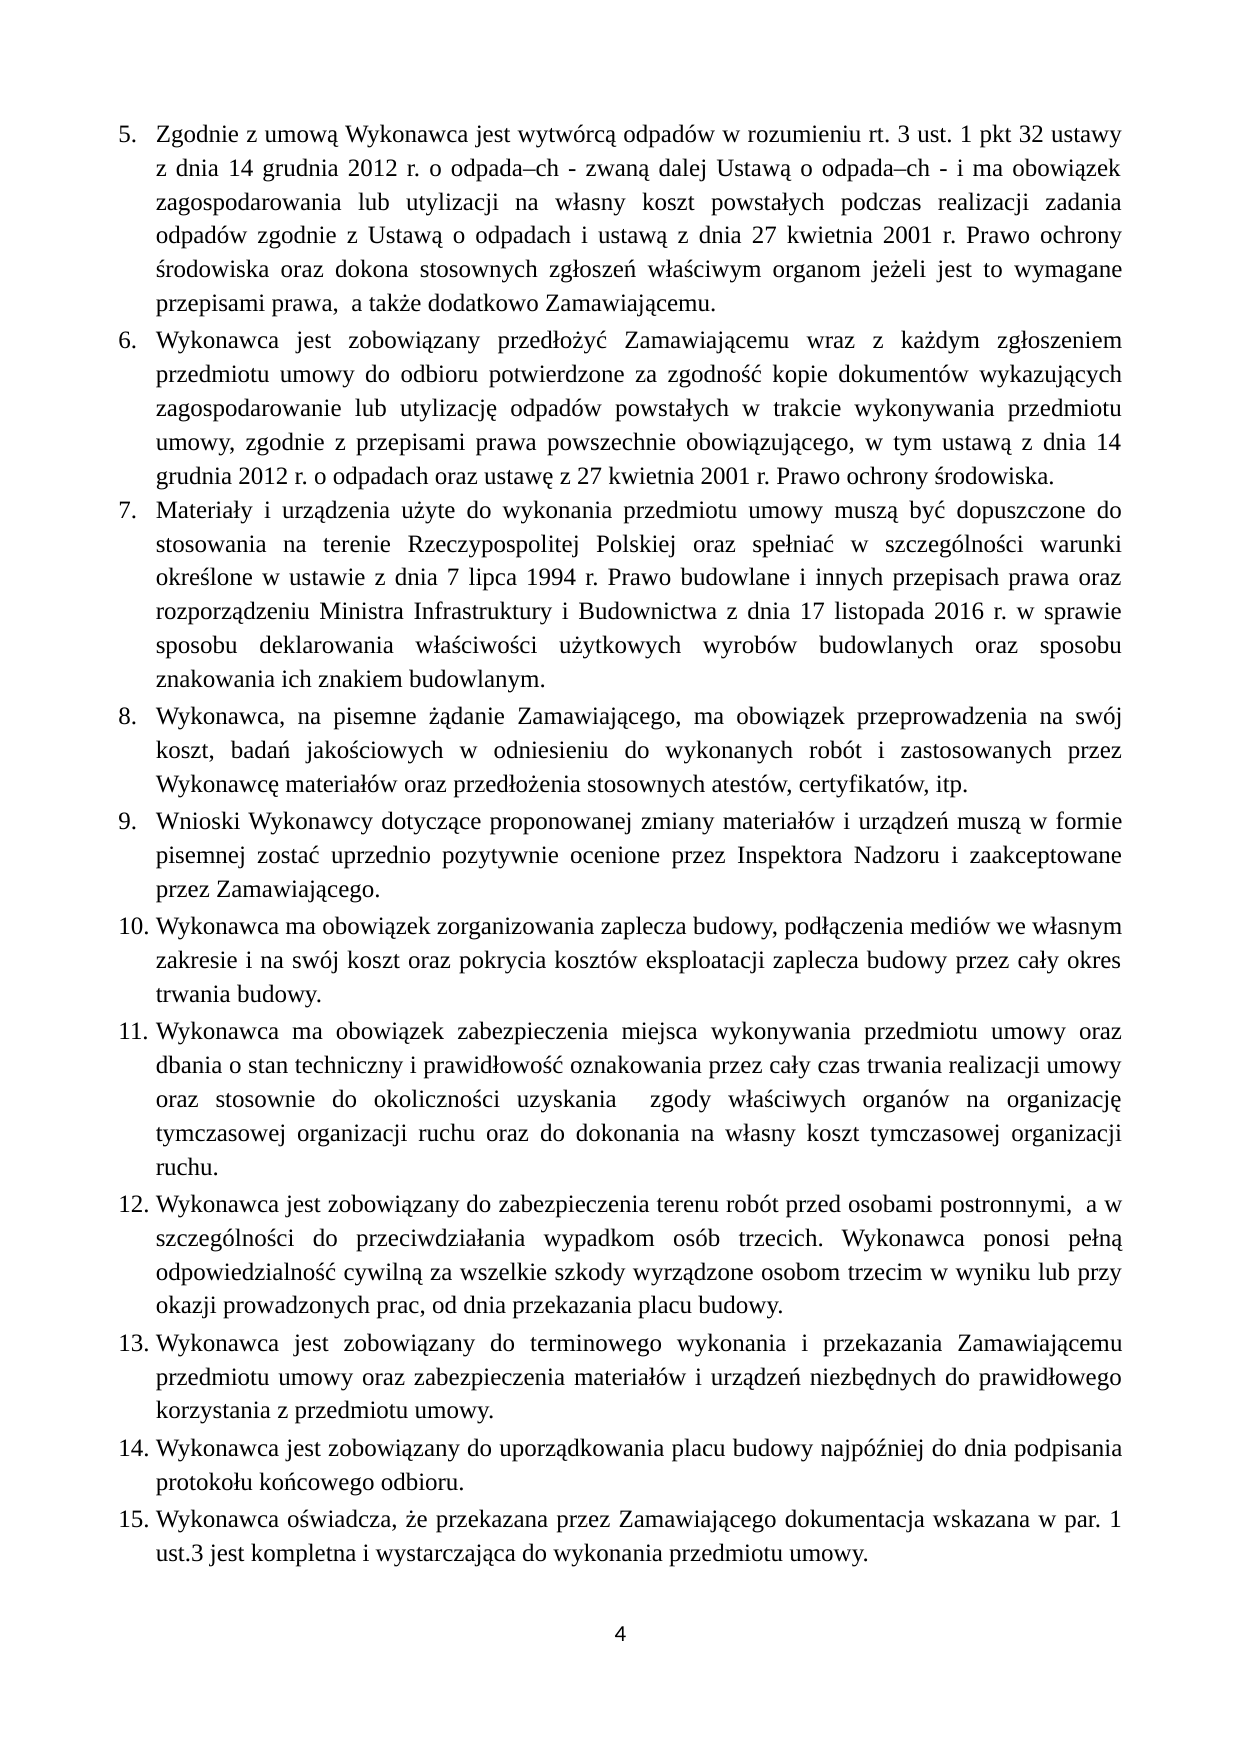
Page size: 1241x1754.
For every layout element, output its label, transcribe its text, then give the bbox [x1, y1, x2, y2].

list Wykonawca, na pisemne żądanie Zamawiającego, ma obowiązek przeprowadzenia na swój koszt, badań jakościowych w odniesieniu do wykonanych robót i zastosowanych przez Wykonawcę materiałów oraz przedłożenia stosownych atestów, certyfikatów, itp. [118, 701, 1123, 798]
list Wykonawca ma obowiązek zabezpieczenia miejsca wykonywania przedmiotu umowy oraz dbania o stan techniczny i prawidłowość oznakowania przez cały czas trwania realizacji umowy oraz stosownie do okoliczności uzyskania zgody właściwych organów na organizację tymczasowej organizacji ruchu oraz do dokonania na własny koszt tymczasowej organizacji ruchu. [118, 1016, 1123, 1181]
list Materiały i urządzenia użyte do wykonania przedmiotu umowy muszą być dopuszczone do stosowania na terenie Rzeczypospolitej Polskiej oraz spełniać w szczególności warunki określone w ustawie z dnia 7 lipca 1994 r. Prawo budowlane i innych przepisach prawa oraz rozporządzeniu Ministra Infrastruktury i Budownictwa z dnia 17 listopada 2016 r. w sprawie sposobu deklarowania właściwości użytkowych wyrobów budowlanych oraz sposobu znakowania ich znakiem budowlanym. [118, 495, 1123, 693]
list Zgodnie z umową Wykonawca jest wytwórcą odpadów w rozumieniu rt. 3 ust. 1 pkt 32 ustawy z dnia 14 grudnia 2012 r. o odpada–ch - zwaną dalej Ustawą o odpada–ch - i ma obowiązek zagospodarowania lub utylizacji na własny koszt powstałych podczas realizacji zadania odpadów zgodnie z Ustawą o odpadach i ustawą z dnia 27 kwietnia 2001 r. Prawo ochrony środowiska oraz dokona stosownych zgłoszeń właściwym organom jeżeli jest to wymagane przepisami prawa, a także dodatkowo Zamawiającemu. [118, 119, 1123, 317]
list Wykonawca oświadcza, że przekazana przez Zamawiającego dokumentacja wskazana w par. 1 ust.3 jest kompletna i wystarczająca do wykonania przedmiotu umowy. [118, 1504, 1123, 1567]
list Wykonawca jest zobowiązany do uporządkowania placu budowy najpóźniej do dnia podpisania protokołu końcowego odbioru. [118, 1433, 1123, 1496]
list Wykonawca jest zobowiązany do terminowego wykonania i przekazania Zamawiającemu przedmiotu umowy oraz zabezpieczenia materiałów i urządzeń niezbędnych do prawidłowego korzystania z przedmiotu umowy. [118, 1328, 1123, 1424]
list Wykonawca jest zobowiązany przedłożyć Zamawiającemu wraz z każdym zgłoszeniem przedmiotu umowy do odbioru potwierdzone za zgodność kopie dokumentów wykazujących zagospodarowanie lub utylizację odpadów powstałych w trakcie wykonywania przedmiotu umowy, zgodnie z przepisami prawa powszechnie obowiązującego, w tym ustawą z dnia 14 grudnia 2012 r. o odpadach oraz ustawę z 27 kwietnia 2001 r. Prawo ochrony środowiska. [118, 326, 1123, 490]
list Wykonawca ma obowiązek zorganizowania zaplecza budowy, podłączenia mediów we własnym zakresie i na swój koszt oraz pokrycia kosztów eksploatacji zaplecza budowy przez cały okres trwania budowy. [118, 911, 1123, 1008]
list Wykonawca jest zobowiązany do zabezpieczenia terenu robót przed osobami postronnymi, a w szczególności do przeciwdziałania wypadkom osób trzecich. Wykonawca ponosi pełną odpowiedzialność cywilną za wszelkie szkody wyrządzone osobom trzecim w wyniku lub przy okazji prowadzonych prac, od dnia przekazania placu budowy. [118, 1189, 1123, 1319]
list Wnioski Wykonawcy dotyczące proponowanej zmiany materiałów i urządzeń muszą w formie pisemnej zostać uprzednio pozytywnie ocenione przez Inspektora Nadzoru i zaakceptowane przez Zamawiającego. [118, 806, 1123, 903]
